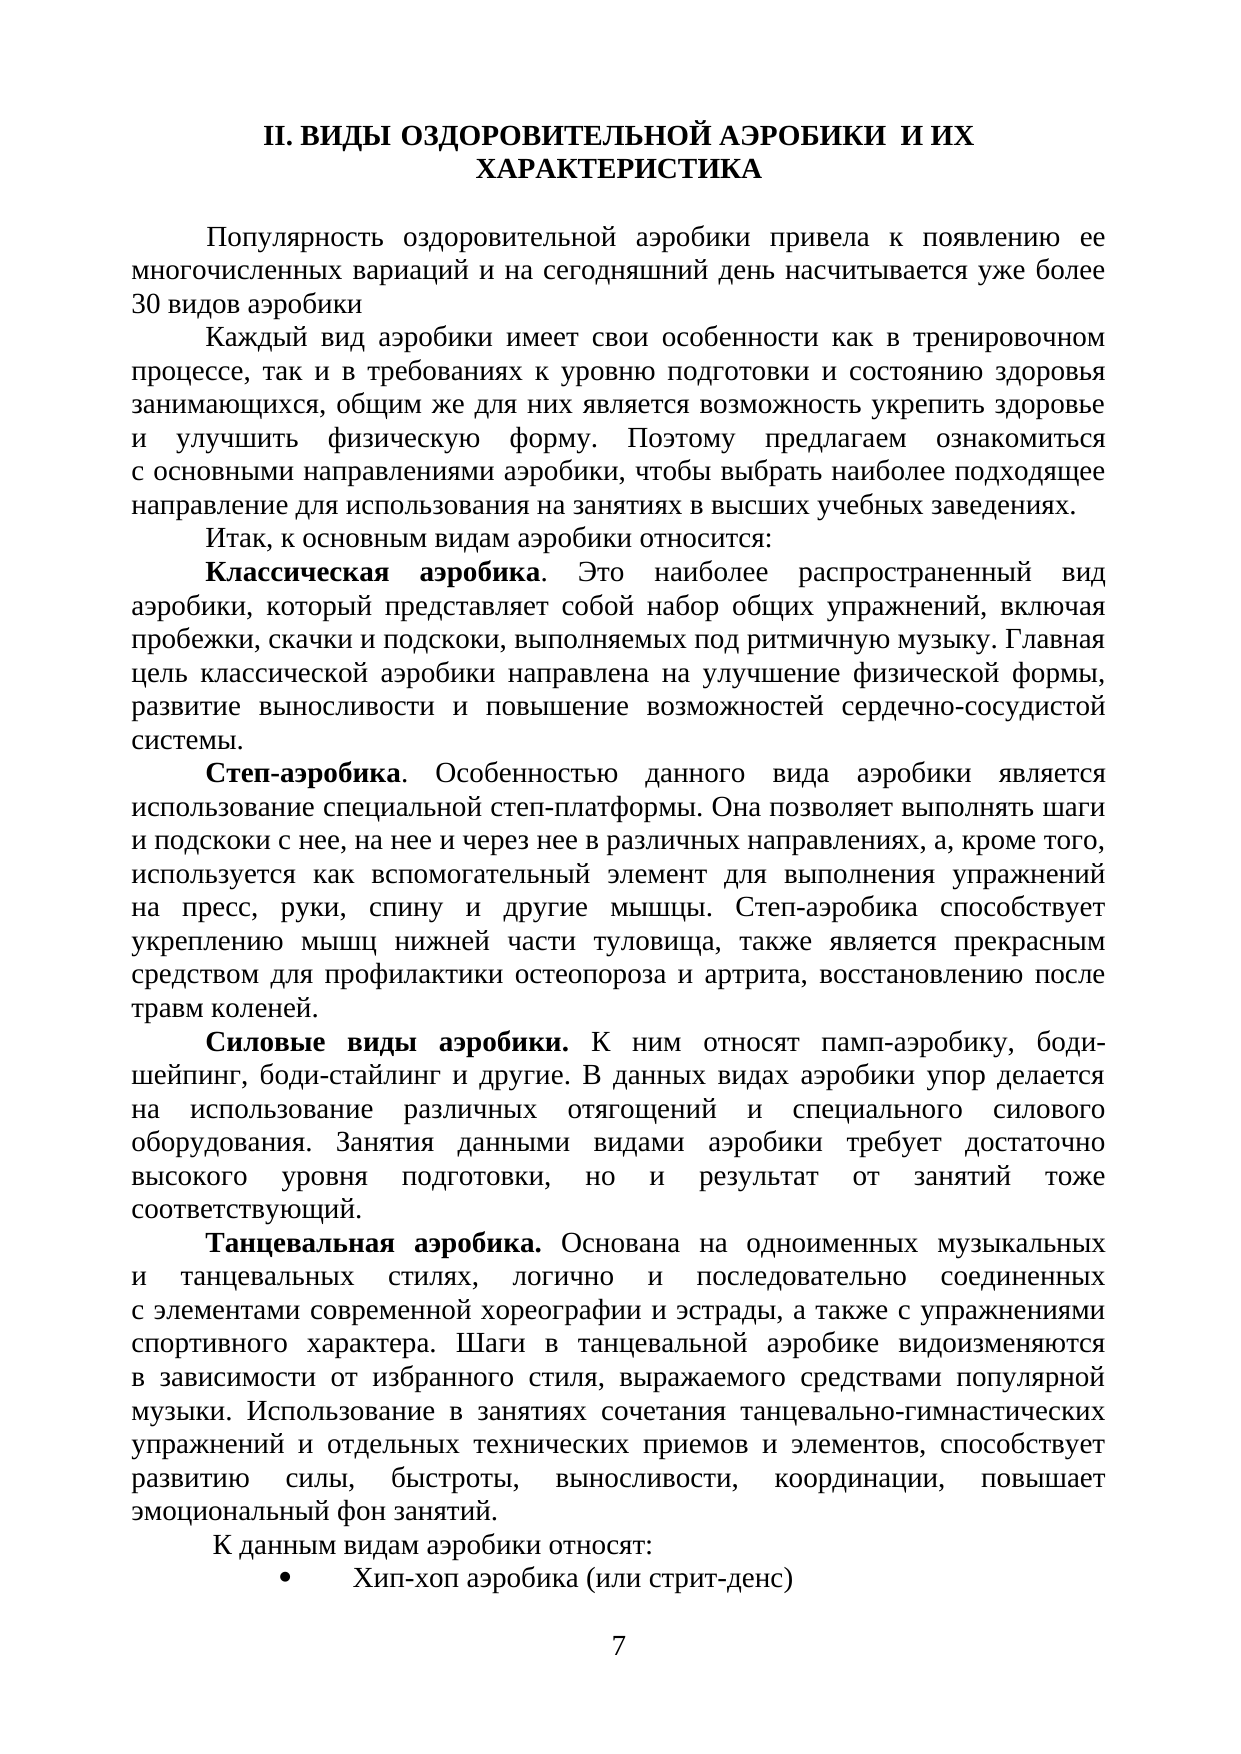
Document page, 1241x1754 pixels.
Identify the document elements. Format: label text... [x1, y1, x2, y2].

list Популярность оздоровительной аэробики привела к появлению ее многочисленных вариаций и на сегодняшний день насчитывается уже более 30 видов аэробики [131, 219, 1106, 319]
text Каждый вид аэробики имеет свои особенности как в тренировочном процессе, так и в требованиях к уровню подготовки и состоянию здоровья занимающихся, общим же для них является возможность укрепить здоровье и улучшить физическую форму. Поэтому предлагаем ознакомиться с основными направлениями аэробики, чтобы выбрать наиболее подходящее направление для использования на занятиях в высших учебных заведениях. [131, 319, 1106, 521]
text Классическая аэробика. Это наиболее распространенный вид аэробики, который представляет собой набор общих упражнений, включая пробежки, скачки и подскоки, выполняемых под ритмичную музыку. Главная цель классической аэробики направлена на улучшение физической формы, развитие выносливости и повышение возможностей сердечно-сосудистой системы. [131, 554, 1106, 755]
list Хип-хоп аэробика (или стрит-денс) [206, 1560, 1106, 1594]
subtitle II. ВИДЫ ОЗДОРОВИТЕЛЬНОЙ АЭРОБИКИ И ИХ ХАРАКТЕРИСТИКА [131, 118, 1106, 185]
text Степ-аэробика. Особенностью данного вида аэробики является использование специальной степ-платформы. Она позволяет выполнять шаги и подскоки с нее, на нее и через нее в различных направлениях, а, кроме того, используется как вспомогательный элемент для выполнения упражнений на пресс, руки, спину и другие мышцы. Степ-аэробика способствует укреплению мышц нижней части туловища, также является прекрасным средством для профилактики остеопороза и артрита, восстановлению после травм коленей. [131, 755, 1106, 1024]
text Силовые виды аэробики. К ним относят памп-аэробику, боди-шейпинг, боди-стайлинг и другие. В данных видах аэробики упор делается на использование различных отягощений и специального силового оборудования. Занятия данными видами аэробики требует достаточно высокого уровня подготовки, но и результат от занятий тоже соответствующий. [131, 1024, 1106, 1225]
text К данным видам аэробики относят: [131, 1527, 1106, 1560]
text Танцевальная аэробика. Основана на одноименных музыкальных и танцевальных стилях, логично и последовательно соединенных с элементами современной хореографии и эстрады, а также с упражнениями спортивного характера. Шаги в танцевальной аэробике видоизменяются в зависимости от избранного стиля, выражаемого средствами популярной музыки. Использование в занятиях сочетания танцевально-гимнастических упражнений и отдельных технических приемов и элементов, способствует развитию силы, быстроты, выносливости, координации, повышает эмоциональный фон занятий. [131, 1225, 1106, 1527]
text Итак, к основным видам аэробики относится: [131, 521, 1106, 554]
